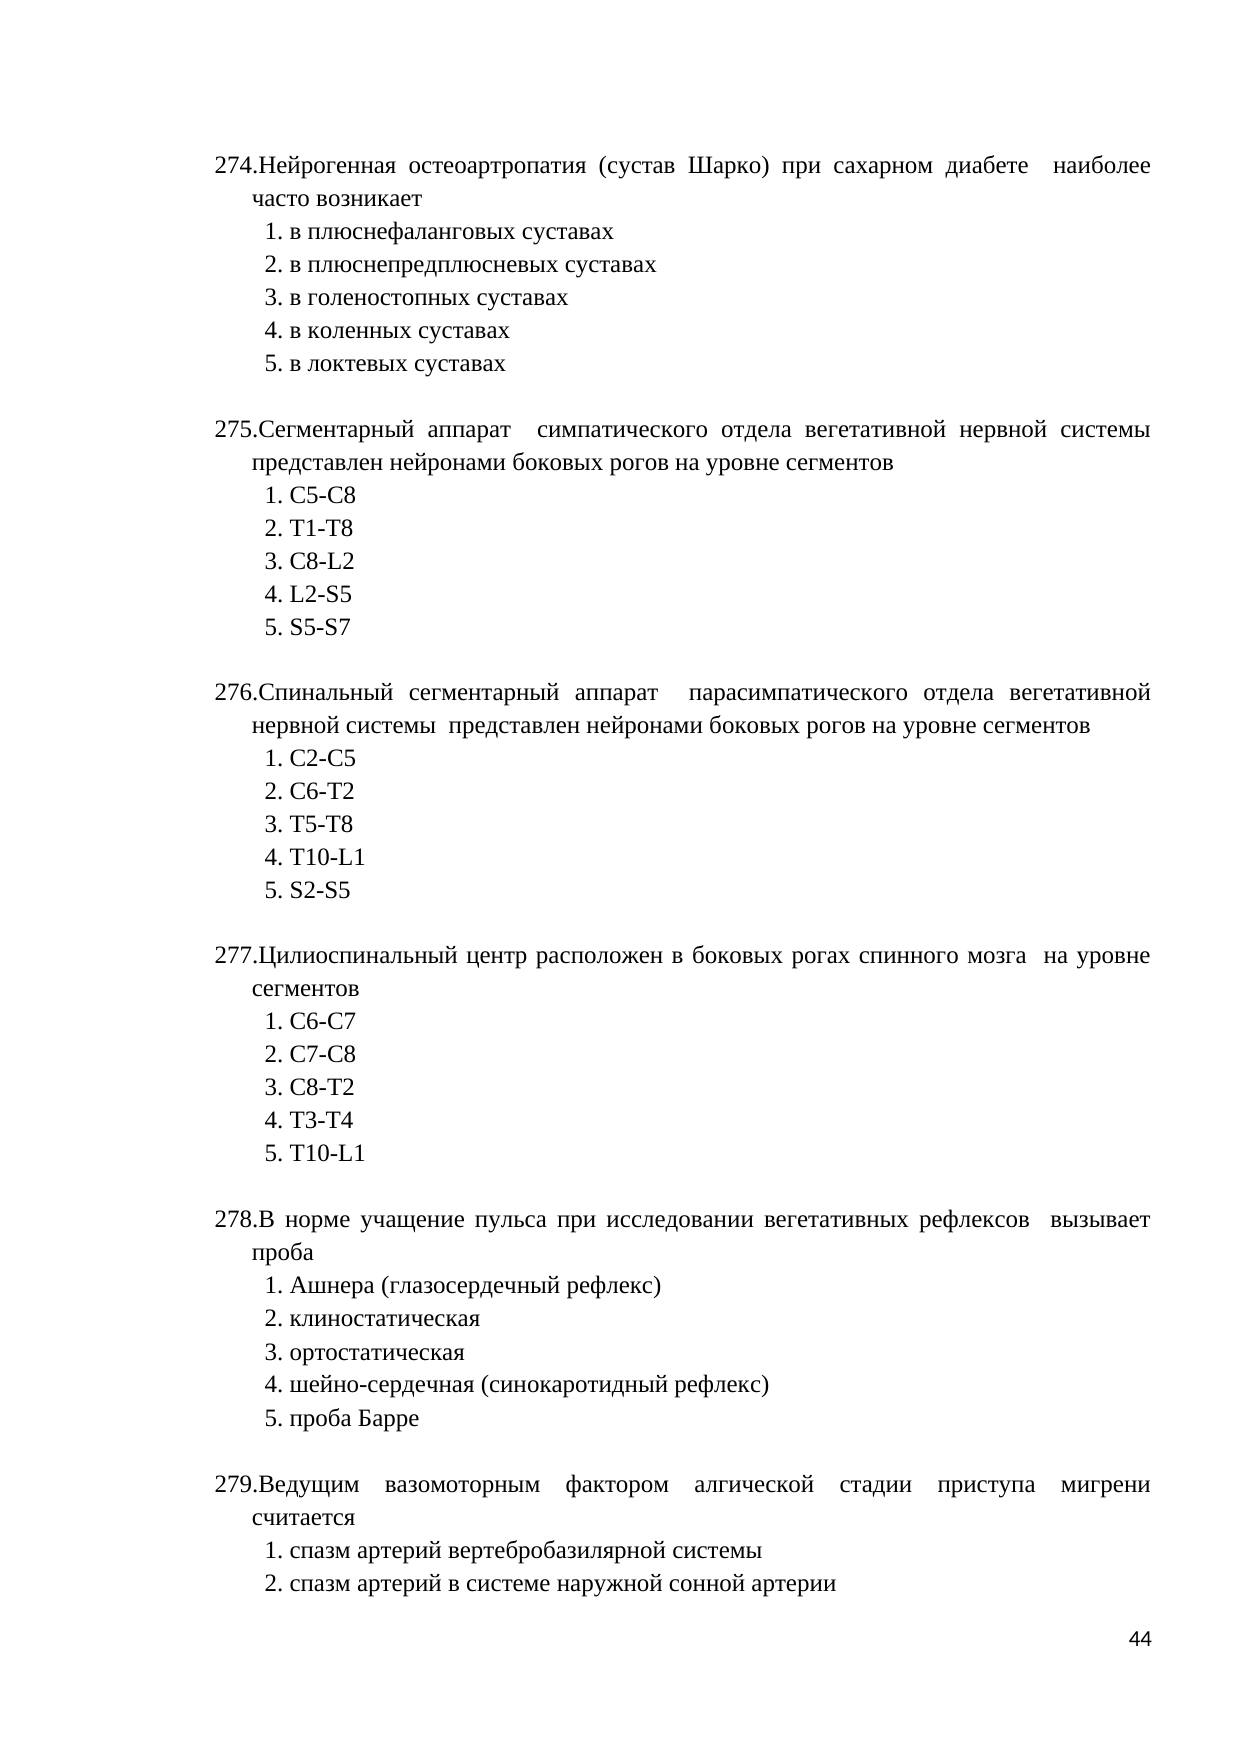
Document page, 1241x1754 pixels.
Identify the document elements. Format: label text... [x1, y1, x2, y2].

text 1. Ашнера (глазосердечный рефлекс) [214, 1271, 1152, 1299]
text 5. в локтевых суставах [214, 348, 1152, 377]
text 1. спазм артерий вертебробазилярной системы [214, 1535, 1152, 1563]
text 275.Сегментарный аппарат симпатического отдела вегетативной нервной системы представлен нейронами боковых рогов на уровне сегментов [214, 414, 1152, 475]
text 3. ортостатическая [214, 1337, 1152, 1365]
text 5. S5-S7 [214, 612, 1152, 641]
text 2. С6-Т2 [214, 776, 1152, 805]
text 279.Ведущим вазомоторным фактором алгической стадии приступа мигрени считается [214, 1469, 1152, 1530]
text 4. шейно-сердечная (синокаротидный рефлекс) [214, 1369, 1152, 1398]
text 5. Т10-L1 [214, 1138, 1152, 1167]
text 3. С8-L2 [214, 546, 1152, 574]
text 1. С5-С8 [214, 480, 1152, 508]
text 2. спазм артерий в системе наружной сонной артерии [214, 1568, 1152, 1596]
text 3. С8-Т2 [214, 1072, 1152, 1101]
text 4. Т10-L1 [214, 842, 1152, 871]
text 5. проба Барре [214, 1403, 1152, 1431]
text 3. в голеностопных суставах [214, 282, 1152, 311]
text 274.Нейрогенная остеоартропатия (сустав Шарко) при сахарном диабете наиболее часто возникает [214, 150, 1152, 212]
text 4. в коленных суставах [214, 315, 1152, 344]
text 276.Спинальный сегментарный аппарат парасимпатического отдела вегетативной нервной системы представлен нейронами боковых рогов на уровне сегментов [214, 677, 1152, 739]
text 278.В норме учащение пульса при исследовании вегетативных рефлексов вызывает проба [214, 1204, 1152, 1266]
text 3. Т5-Т8 [214, 809, 1152, 838]
text 2. в плюснепредплюсневых суставах [214, 249, 1152, 278]
text 1. С2-С5 [214, 743, 1152, 772]
text 4. L2-S5 [214, 579, 1152, 607]
text 277.Цилиоспинальный центр расположен в боковых рогах спинного мозга на уровне сегментов [214, 940, 1152, 1002]
text 2. С7-С8 [214, 1039, 1152, 1068]
text 1. в плюснефаланговых суставах [214, 216, 1152, 245]
text 4. Т3-Т4 [214, 1105, 1152, 1134]
text 1. С6-С7 [214, 1006, 1152, 1035]
text 2. клиностатическая [214, 1303, 1152, 1332]
text 5. S2-S5 [214, 875, 1152, 904]
text 2. Т1-Т8 [214, 513, 1152, 541]
